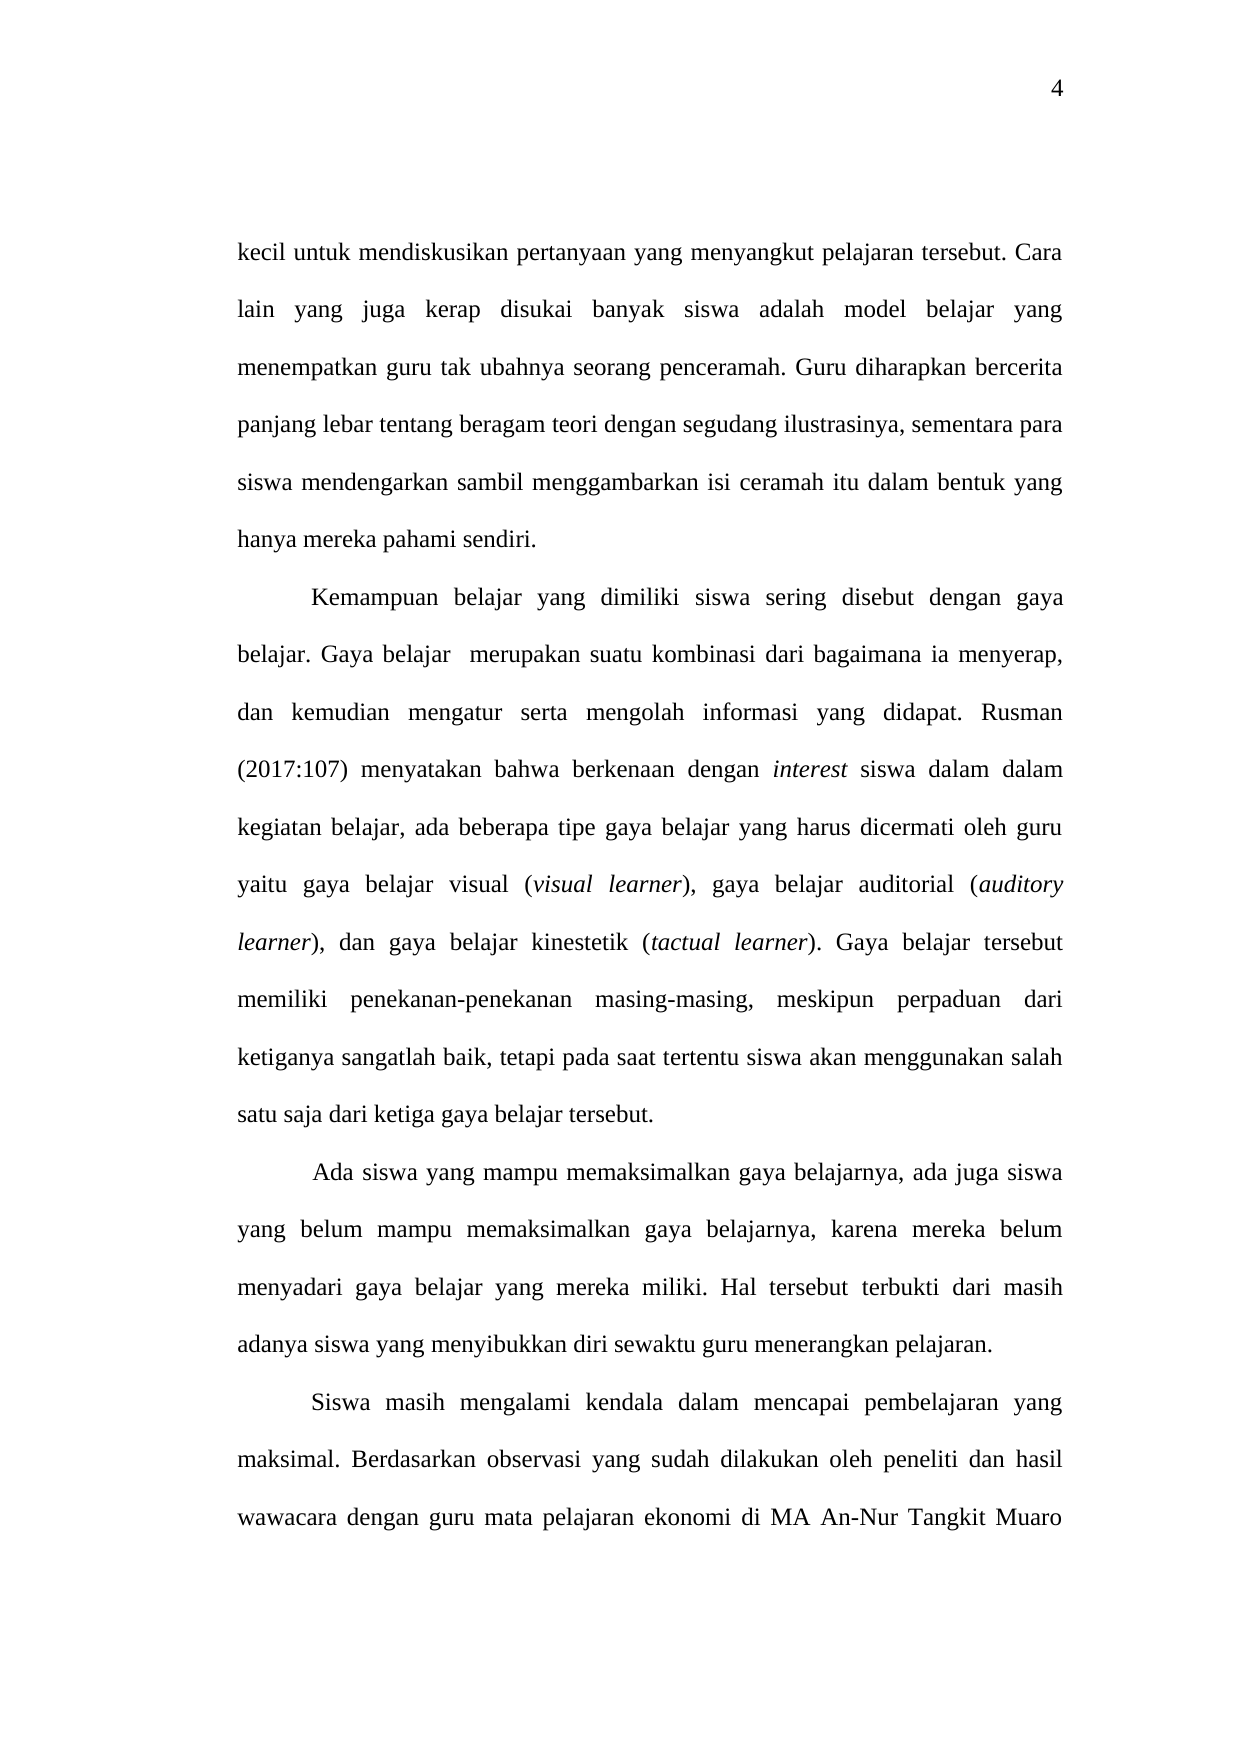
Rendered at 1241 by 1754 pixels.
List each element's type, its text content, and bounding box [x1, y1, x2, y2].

text Ada siswa yang mampu memaksimalkan gaya belajarnya, ada juga siswa yang belum mampu memaksimalkan gaya belajarnya, karena mereka belum menyadari gaya belajar yang mereka miliki. Hal tersebut terbukti dari masih adanya siswa yang menyibukkan diri sewaktu guru menerangkan pelajaran. [237, 1157, 1063, 1358]
list Kemampuan belajar yang dimiliki siswa sering disebut dengan gaya belajar. Gaya belajar merupakan suatu kombinasi dari bagaimana ia menyerap, dan kemudian mengatur serta mengolah informasi yang didapat. Rusman (2017:107) menyatakan bahwa berkenaan dengan interest siswa dalam dalam kegiatan belajar, ada beberapa tipe gaya belajar yang harus dicermati oleh guru yaitu gaya belajar visual (visual learner), gaya belajar auditorial (auditory learner), dan gaya belajar kinestetik (tactual learner). Gaya belajar tersebut memiliki penekanan-penekanan masing-masing, meskipun perpaduan dari ketiganya sangatlah baik, tetapi pada saat tertentu siswa akan menggunakan salah satu saja dari ketiga gaya belajar tersebut. [237, 582, 1063, 1128]
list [237, 1387, 1063, 1531]
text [237, 237, 1063, 553]
